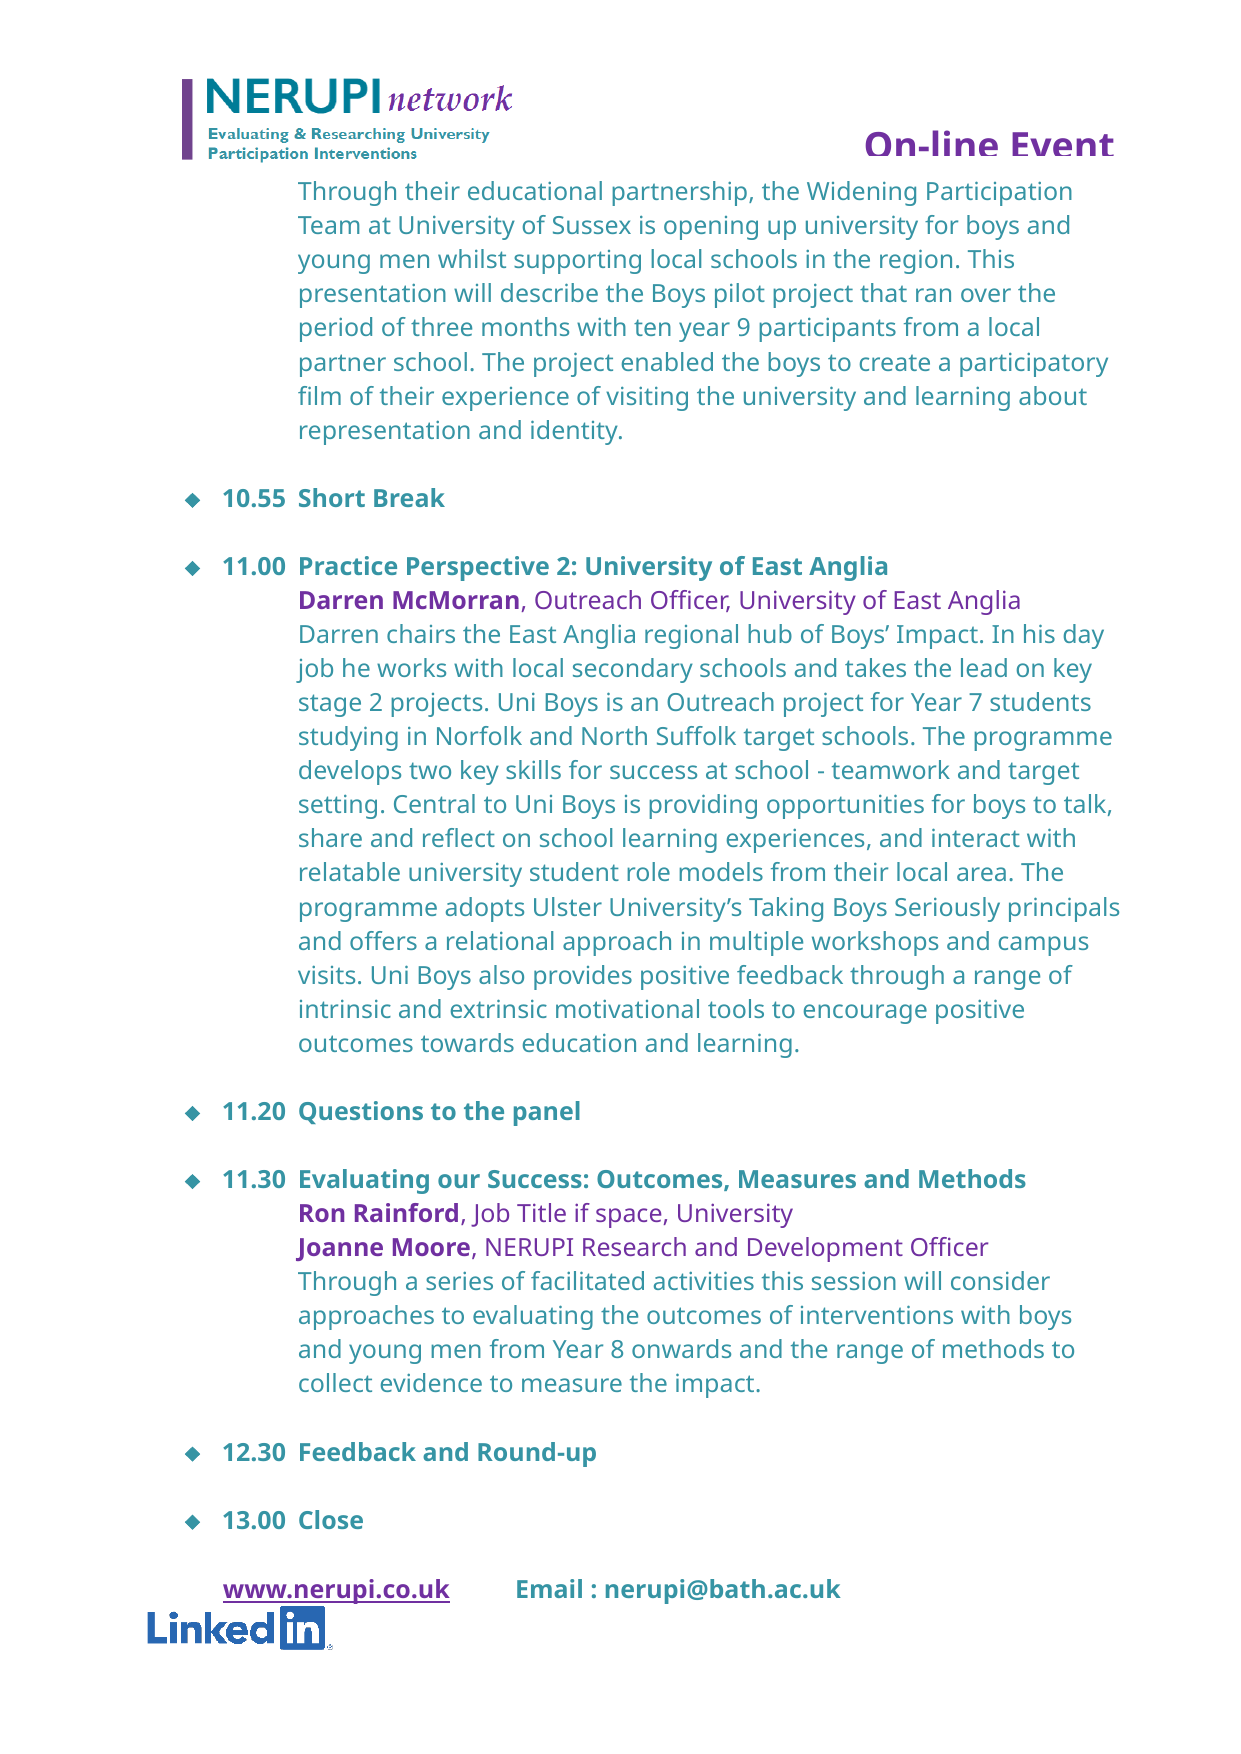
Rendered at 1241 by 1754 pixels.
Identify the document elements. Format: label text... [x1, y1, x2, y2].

list Through their educational partnership, the Widening Participation Team at University of Sussex is opening up university for boys and young men whilst supporting local schools in the region. This presentation will describe the Boys pilot project that ran over the period of three months with ten year 9 participants from a local partner school. The project enabled the boys to create a participatory film of their experience of visiting the university and learning about representation and identity. [298, 174, 1122, 446]
list 13.00 Close [185, 1502, 1122, 1536]
list Joanne Moore, NERUPI Research and Development Officer [223, 1230, 1122, 1264]
picture [177, 73, 521, 174]
list 11.20 Questions to the panel [185, 1093, 1122, 1128]
list 12.30 Feedback and Round-up [185, 1434, 1122, 1468]
text Darren chairs the East Anglia regional hub of Boys’ Impact. In his day job he works with local secondary schools and takes the lead on key stage 2 projects. Uni Boys is an Outreach project for Year 7 students studying in Norfolk and North Suffolk target schools. The programme develops two key skills for success at school - teamwork and target setting. Central to Uni Boys is providing opportunities for boys to talk, share and reflect on school learning experiences, and interact with relatable university student role models from their local area. The programme adopts Ulster University’s Taking Boys Seriously principals and offers a relational approach in multiple workshops and campus visits. Uni Boys also provides positive feedback through a range of intrinsic and extrinsic motivational tools to encourage positive outcomes towards education and learning. [185, 617, 1122, 1059]
list 10.55 Short Break [185, 480, 1122, 514]
picture [147, 1606, 333, 1650]
list Ron Rainford, Job Title if space, University [223, 1196, 1122, 1230]
text Darren McMorran, Outreach Officer, University of East Anglia [185, 583, 1122, 617]
list 11.00 Practice Perspective 2: University of East Anglia [185, 548, 1122, 583]
list Through a series of facilitated activities this session will consider approaches to evaluating the outcomes of interventions with boys and young men from Year 8 onwards and the range of methods to collect evidence to measure the impact. [223, 1264, 1122, 1400]
list 11.30 Evaluating our Success: Outcomes, Measures and Methods [185, 1162, 1122, 1196]
